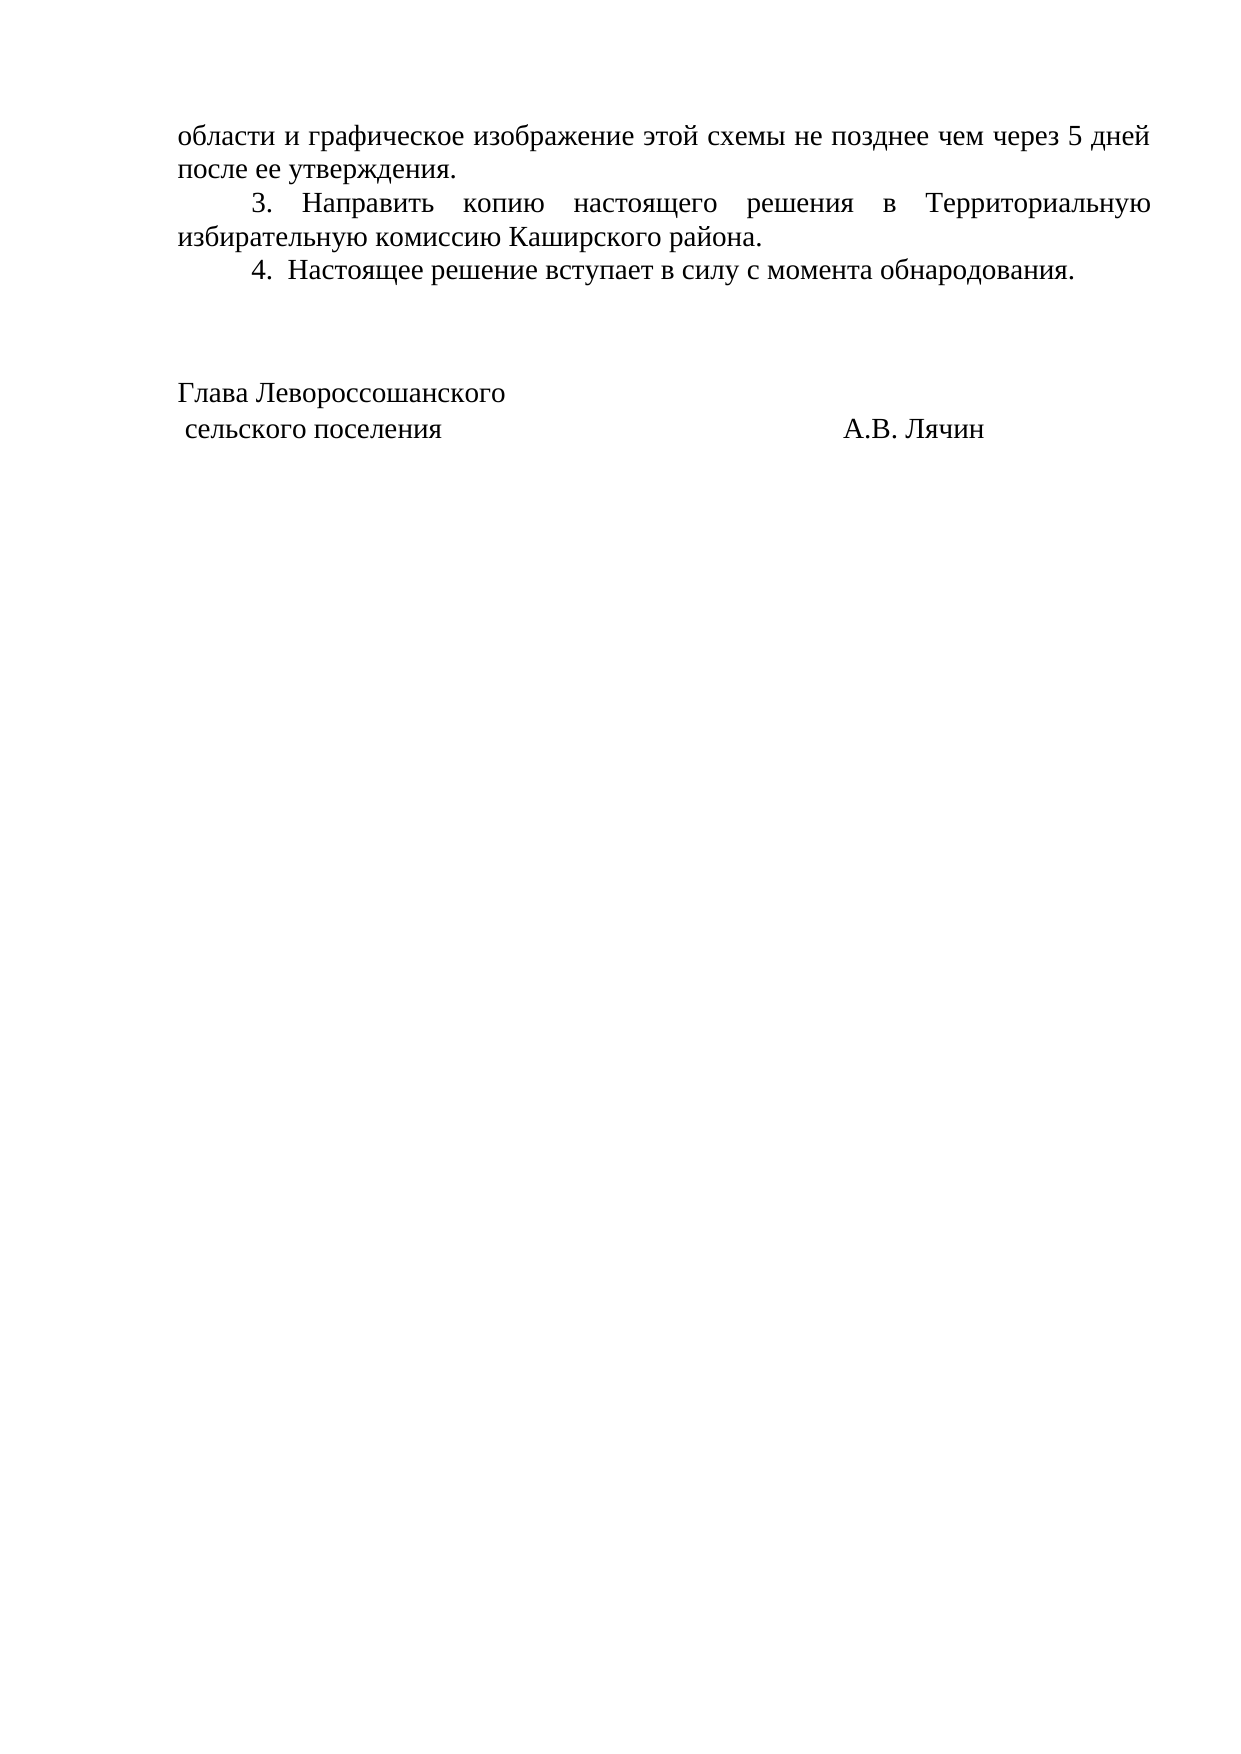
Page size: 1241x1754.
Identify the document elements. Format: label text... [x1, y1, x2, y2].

text сельского поселения А.В. Лячин [177, 411, 1152, 444]
text 4. Настоящее решение вступает в силу с момента обнародования. [177, 252, 1152, 286]
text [177, 118, 1152, 185]
text Глава Левороссошанского [177, 375, 1152, 408]
text 3. Направить копию настоящего решения в Территориальную избирательную комиссию Каширского района. [177, 185, 1152, 252]
